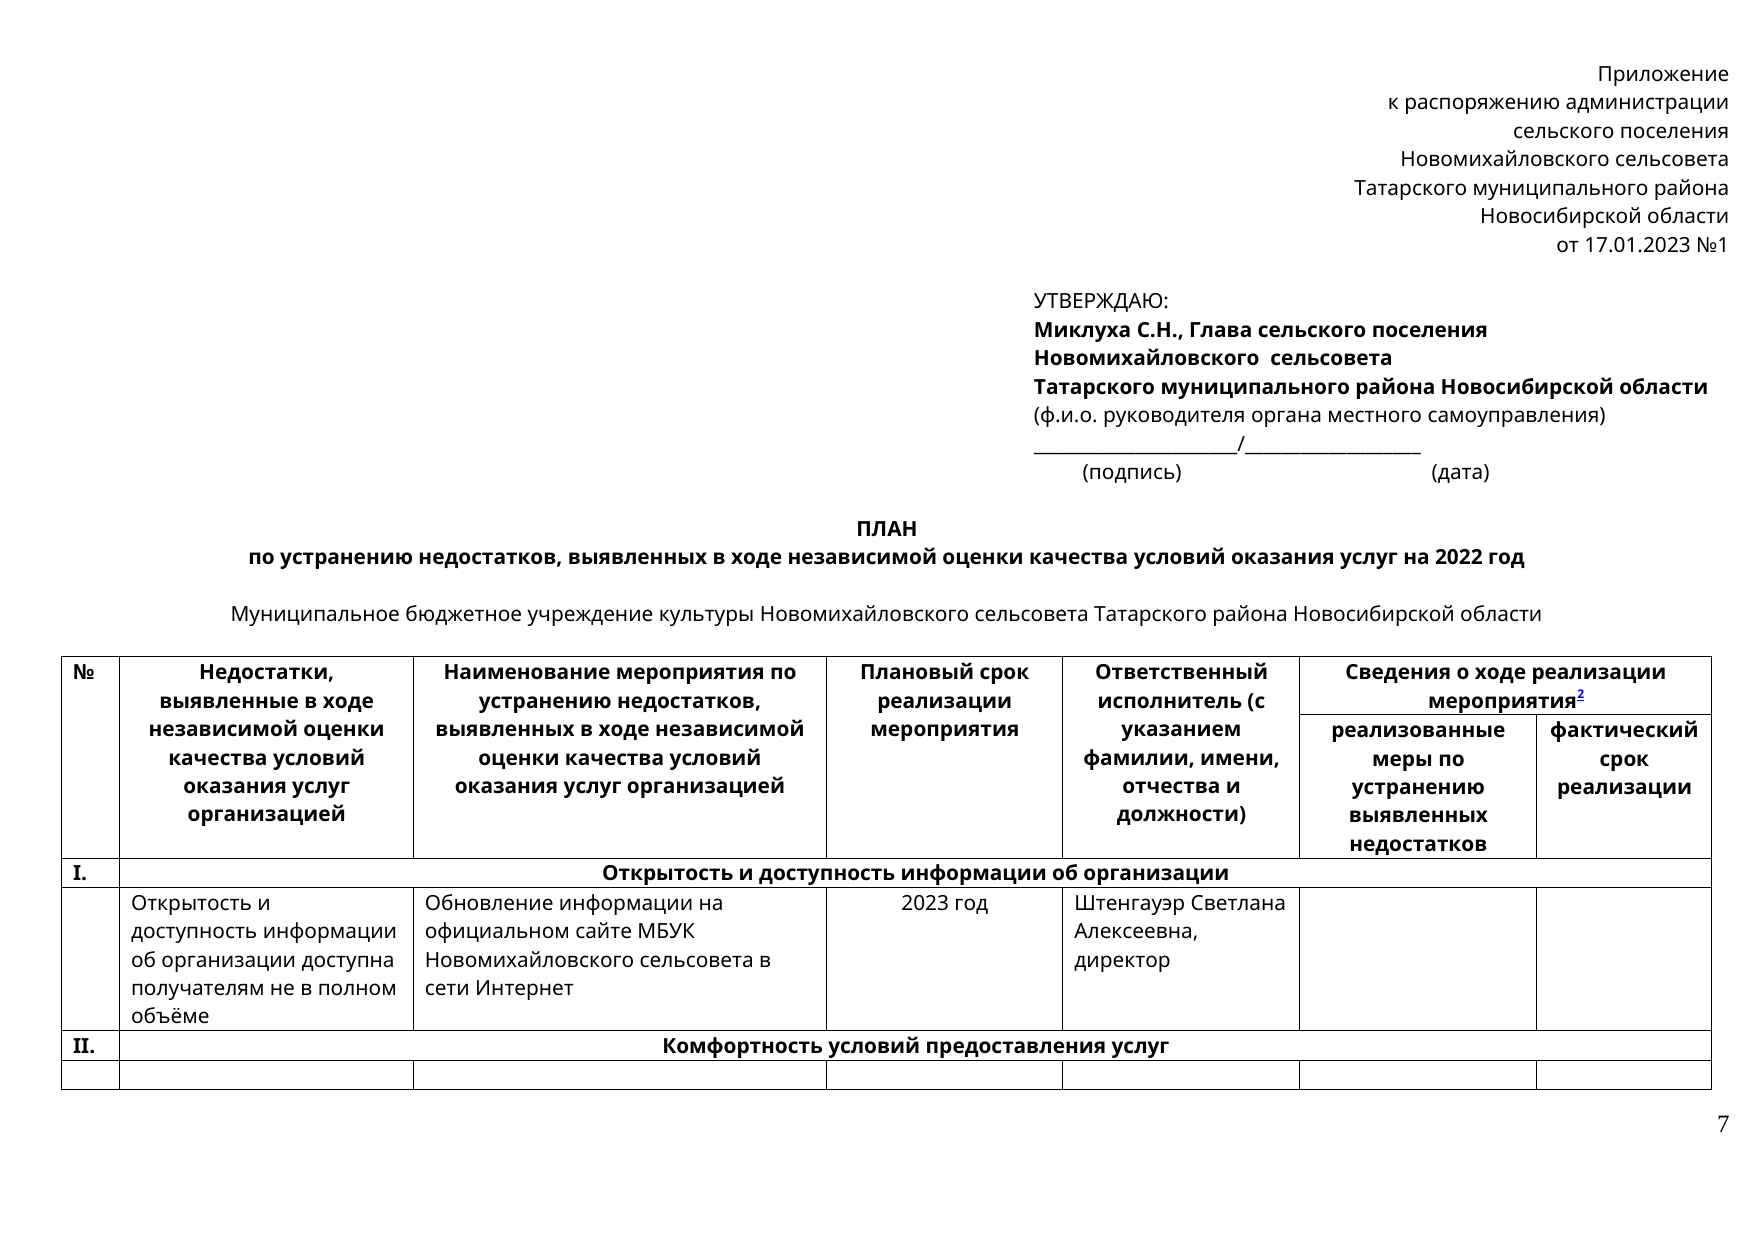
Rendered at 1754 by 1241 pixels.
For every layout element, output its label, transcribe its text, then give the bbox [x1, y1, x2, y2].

table_header № [62, 657, 119, 857]
table_header Сведения о ходе реализации мероприятия2 [1300, 657, 1711, 714]
text УТВЕРЖДАЮ: [1034, 287, 1729, 315]
table_header Наименование мероприятия по устранению недостатков, выявленных в ходе независимой оценки качества условий оказания услуг организацией [414, 657, 826, 857]
text Новомихайловского сельсовета [1034, 343, 1729, 372]
text Татарского муниципального района Новосибирской области [1034, 372, 1729, 400]
text (ф.и.о. руководителя органа местного самоуправления) [1033, 400, 1729, 429]
table_cell Штенгауэр Светлана Алексеевна, директор [1063, 888, 1299, 1030]
table_cell Открытость и доступность информации об организации [120, 859, 1711, 887]
text к распоряжению администрации [44, 87, 1729, 116]
text Приложение [44, 59, 1729, 87]
table_cell реализованные меры по устранению выявленных недостатков [1300, 715, 1536, 857]
table_cell 2023 год [827, 888, 1062, 1030]
table_cell [1300, 1061, 1536, 1089]
text Новомихайловского сельсовета [44, 144, 1729, 173]
table_cell [1063, 1061, 1299, 1089]
table_cell [1300, 888, 1536, 1030]
table_cell [827, 1061, 1062, 1089]
table_header Ответственный исполнитель (с указанием фамилии, имени, отчества и должности) [1063, 657, 1299, 857]
table_header Недостатки, выявленные в ходе независимой оценки качества условий оказания услуг организацией [120, 657, 413, 857]
text Миклуха С.Н., Глава сельского поселения [1034, 315, 1729, 343]
table_cell [1537, 888, 1711, 1030]
text от 17.01.2023 №1 [44, 230, 1729, 258]
text по устранению недостатков, выявленных в ходе независимой оценки качества условий оказания услуг на 2022 год [44, 542, 1729, 571]
table_header Плановый срок реализации мероприятия [827, 657, 1062, 857]
table_cell [62, 1061, 119, 1089]
text Татарского муниципального района [44, 173, 1729, 201]
text Новосибирской области [44, 201, 1729, 230]
text ПЛАН [44, 514, 1729, 542]
table_cell [1537, 1061, 1711, 1089]
table_cell Открытость и доступность информации об организации доступна получателям не в полном объёме [120, 888, 413, 1030]
table_cell Комфортность условий предоставления услуг [120, 1031, 1711, 1059]
table_cell [414, 1061, 826, 1089]
text сельского поселения [44, 116, 1729, 144]
table_cell Обновление информации на официальном сайте МБУК Новомихайловского сельсовета в сети Интернет [414, 888, 826, 1030]
table_cell II. [62, 1031, 119, 1059]
table_cell I. [62, 859, 119, 887]
text ______________________/___________________ [1034, 429, 1729, 457]
text (подпись) (дата) [1034, 457, 1729, 486]
table_cell фактический срок реализации [1537, 715, 1711, 857]
table_cell [62, 888, 119, 1030]
text Муниципальное бюджетное учреждение культуры Новомихайловского сельсовета Татарского района Новосибирской области [44, 599, 1729, 628]
table_cell [120, 1061, 413, 1089]
